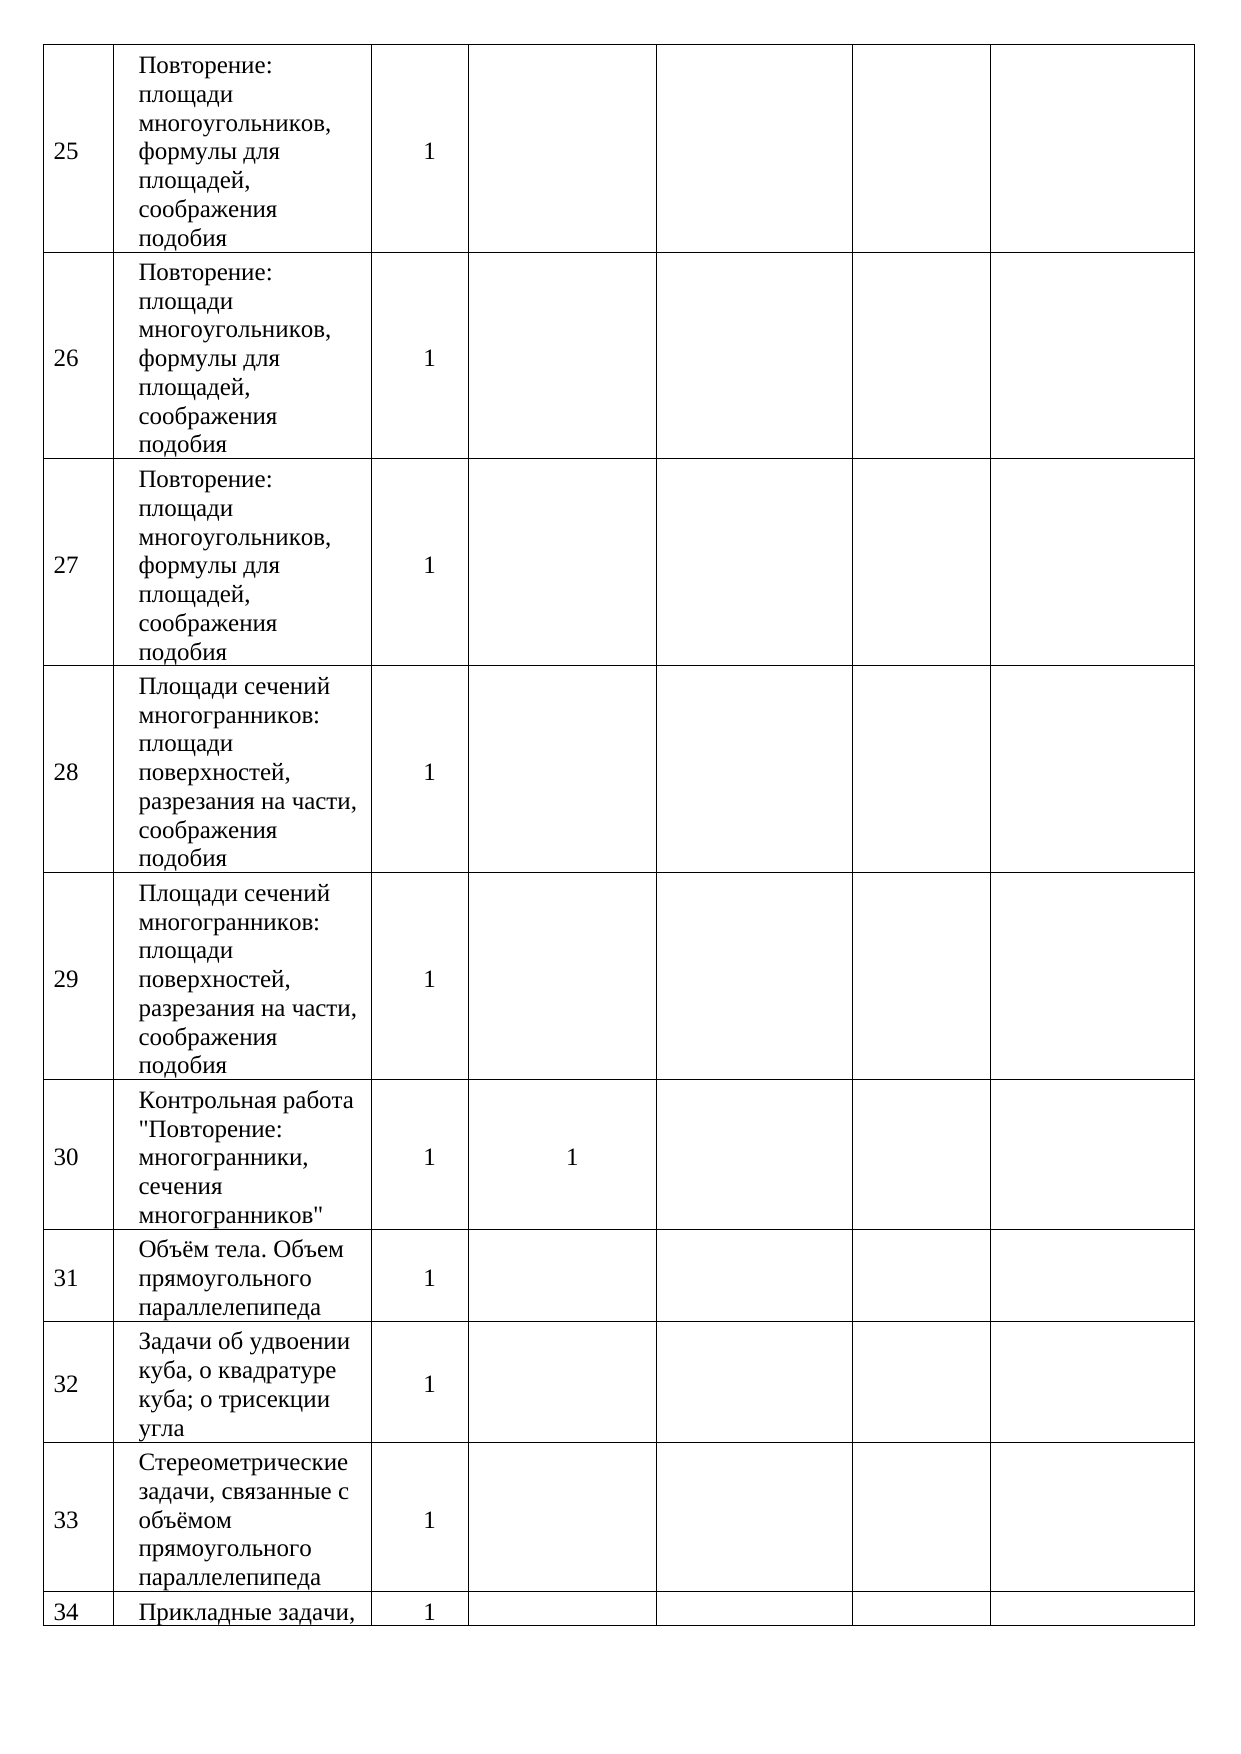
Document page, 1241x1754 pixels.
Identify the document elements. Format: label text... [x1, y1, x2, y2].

table_cell 32 [44, 1322, 113, 1441]
table_cell 1 [372, 1443, 468, 1591]
table_cell [991, 1080, 1194, 1229]
table_cell [469, 873, 656, 1079]
table_cell Стереометрические задачи, связанные с объёмом прямоугольного параллелепипеда [114, 1443, 371, 1591]
table_cell [853, 666, 990, 872]
table_cell [853, 873, 990, 1079]
table_cell [469, 45, 656, 251]
table_cell 28 [44, 666, 113, 872]
table_cell 1 [372, 1230, 468, 1321]
table_cell [469, 1592, 656, 1625]
table_cell [853, 253, 990, 458]
table_cell [991, 459, 1194, 665]
table_cell [657, 873, 852, 1079]
table_cell [853, 1443, 990, 1591]
table_cell Контрольная работа "Повторение: многогранники, сечения многогранников" [114, 1080, 371, 1229]
table_cell [657, 1080, 852, 1229]
table_cell Задачи об удвоении куба, о квадратуре куба; о трисекции угла [114, 1322, 371, 1441]
table_cell [469, 1443, 656, 1591]
table_cell [991, 666, 1194, 872]
table_cell [469, 1230, 656, 1321]
table_cell 34 [44, 1592, 113, 1625]
table_cell [657, 1230, 852, 1321]
table_cell [853, 1322, 990, 1441]
table_cell [657, 45, 852, 251]
table_cell 29 [44, 873, 113, 1079]
table_cell 26 [44, 253, 113, 458]
table_cell 1 [372, 459, 468, 665]
table_cell [657, 459, 852, 665]
table_cell 1 [372, 666, 468, 872]
table_cell 1 [372, 1592, 468, 1625]
table_cell [469, 253, 656, 458]
table_cell 27 [44, 459, 113, 665]
table_cell Площади сечений многогранников: площади поверхностей, разрезания на части, соображения подобия [114, 873, 371, 1079]
table_cell Повторение: площади многоугольников, формулы для площадей, соображения подобия [114, 253, 371, 458]
table_cell [853, 459, 990, 665]
table_cell 25 [44, 45, 113, 251]
table_cell [657, 1443, 852, 1591]
table_cell [657, 1592, 852, 1625]
table_cell 1 [372, 253, 468, 458]
table_cell 30 [44, 1080, 113, 1229]
table_cell Повторение: площади многоугольников, формулы для площадей, соображения подобия [114, 459, 371, 665]
table_cell [991, 253, 1194, 458]
table_cell [853, 1592, 990, 1625]
table_cell [991, 1230, 1194, 1321]
table_cell [853, 1230, 990, 1321]
table_cell 33 [44, 1443, 113, 1591]
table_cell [114, 1592, 371, 1625]
table_cell [991, 45, 1194, 251]
table_cell [657, 253, 852, 458]
table_cell [469, 1322, 656, 1441]
table_cell [657, 666, 852, 872]
table_cell 1 [372, 45, 468, 251]
table_cell [853, 45, 990, 251]
table_cell Повторение: площади многоугольников, формулы для площадей, соображения подобия [114, 45, 371, 251]
table_cell 1 [469, 1080, 656, 1229]
table_cell [991, 1322, 1194, 1441]
table_cell [657, 1322, 852, 1441]
table_cell 31 [44, 1230, 113, 1321]
table_cell Площади сечений многогранников: площади поверхностей, разрезания на части, соображения подобия [114, 666, 371, 872]
table_cell [991, 873, 1194, 1079]
table_cell 1 [372, 1322, 468, 1441]
table_cell 1 [372, 1080, 468, 1229]
table_cell Объём тела. Объем прямоугольного параллелепипеда [114, 1230, 371, 1321]
table_cell [991, 1443, 1194, 1591]
table_cell 1 [372, 873, 468, 1079]
table_cell [991, 1592, 1194, 1625]
table_cell [469, 666, 656, 872]
table_cell [469, 459, 656, 665]
table_cell [853, 1080, 990, 1229]
